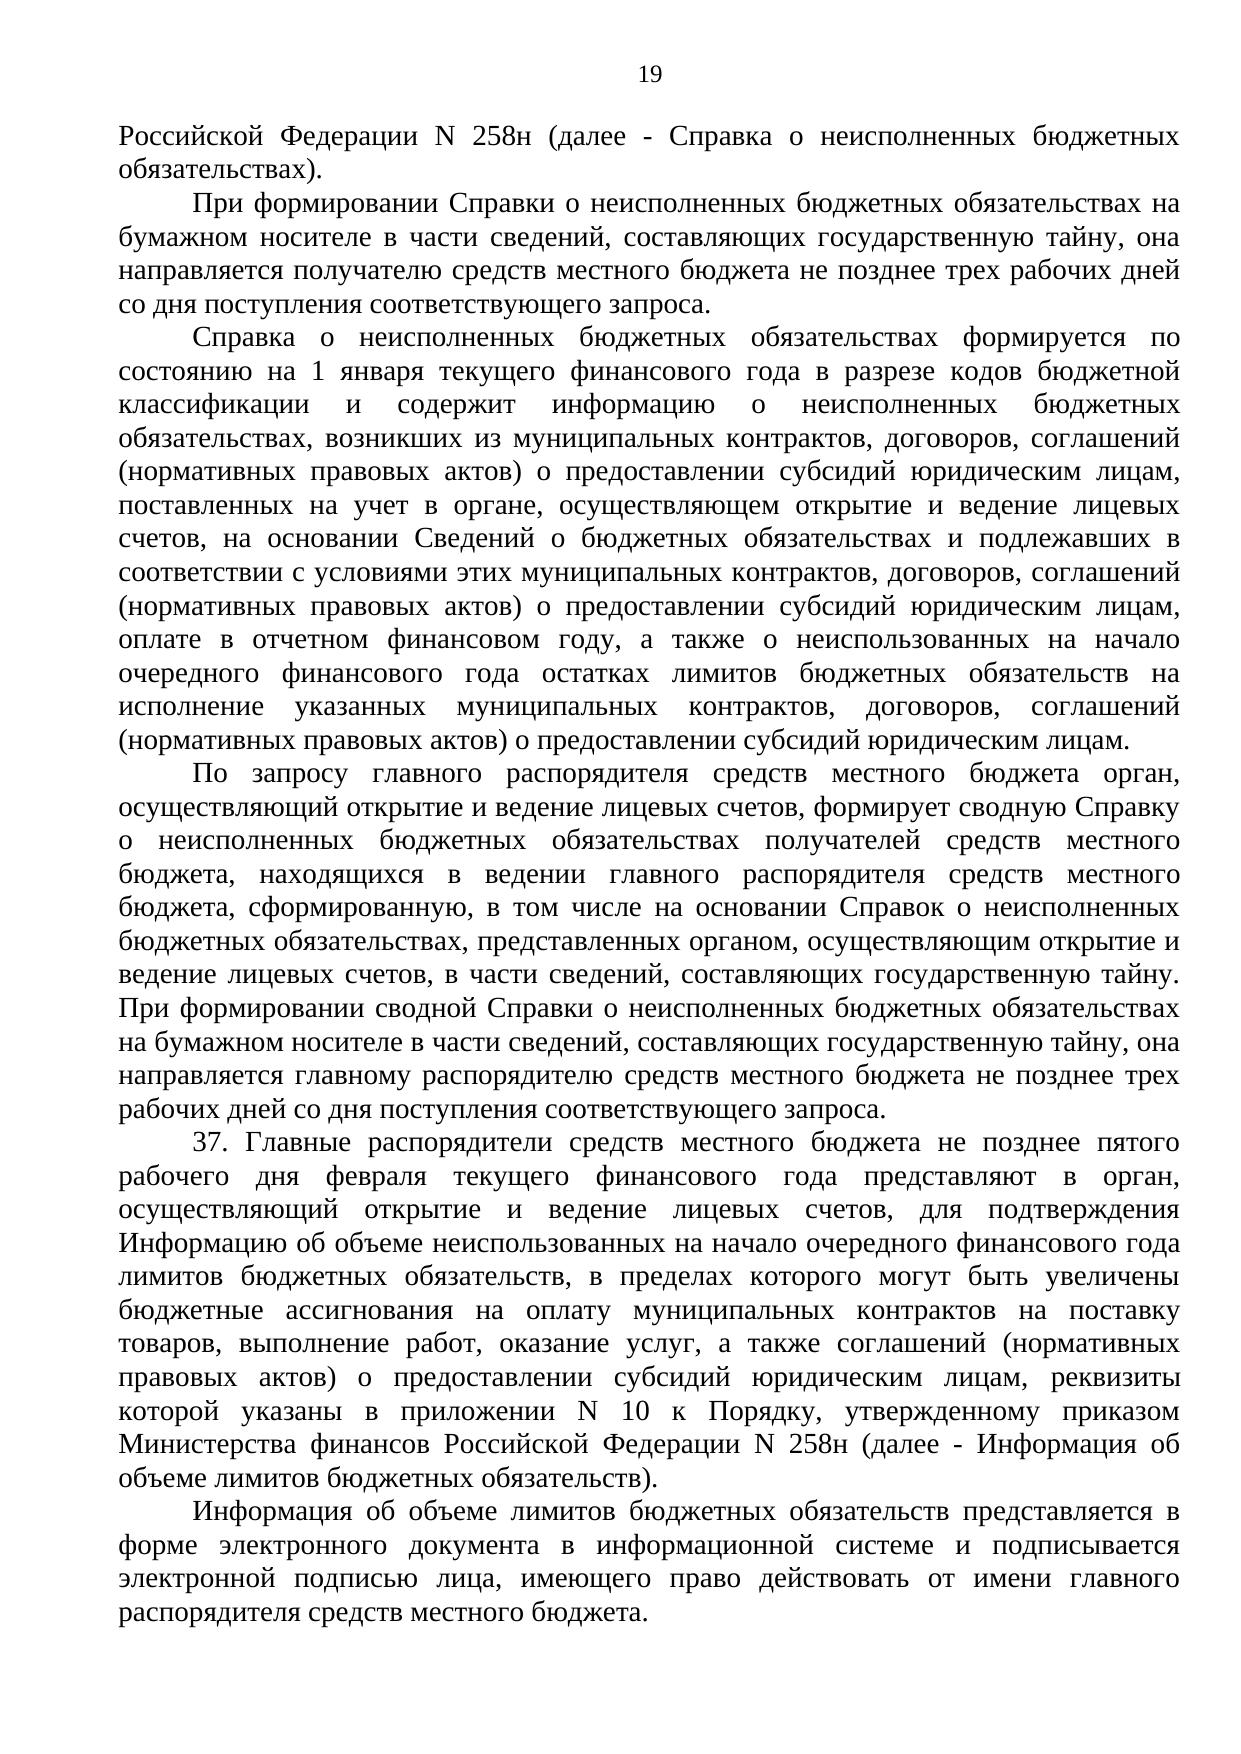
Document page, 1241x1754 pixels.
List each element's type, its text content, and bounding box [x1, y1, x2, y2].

text При формировании Справки о неисполненных бюджетных обязательствах на бумажном носителе в части сведений, составляющих государственную тайну, она направляется получателю средств местного бюджета не позднее трех рабочих дней со дня поступления соответствующего запроса. [118, 185, 1181, 319]
text Информация об объеме лимитов бюджетных обязательств представляется в форме электронного документа в информационной системе и подписывается электронной подписью лица, имеющего право действовать от имени главного распорядителя средств местного бюджета. [118, 1493, 1181, 1627]
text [118, 118, 1181, 185]
text Справка о неисполненных бюджетных обязательствах формируется по состоянию на 1 января текущего финансового года в разрезе кодов бюджетной классификации и содержит информацию о неисполненных бюджетных обязательствах, возникших из муниципальных контрактов, договоров, соглашений (нормативных правовых актов) о предоставлении субсидий юридическим лицам, поставленных на учет в органе, осуществляющем открытие и ведение лицевых счетов, на основании Сведений о бюджетных обязательствах и подлежавших в соответствии с условиями этих муниципальных контрактов, договоров, соглашений (нормативных правовых актов) о предоставлении субсидий юридическим лицам, оплате в отчетном финансовом году, а также о неиспользованных на начало очередного финансового года остатках лимитов бюджетных обязательств на исполнение указанных муниципальных контрактов, договоров, соглашений (нормативных правовых актов) о предоставлении субсидий юридическим лицам. [118, 319, 1181, 755]
text 37. Главные распорядители средств местного бюджета не позднее пятого рабочего дня февраля текущего финансового года представляют в орган, осуществляющий открытие и ведение лицевых счетов, для подтверждения Информацию об объеме неиспользованных на начало очередного финансового года лимитов бюджетных обязательств, в пределах которого могут быть увеличены бюджетные ассигнования на оплату муниципальных контрактов на поставку товаров, выполнение работ, оказание услуг, а также соглашений (нормативных правовых актов) о предоставлении субсидий юридическим лицам, реквизиты которой указаны в приложении N 10 к Порядку, утвержденному приказом Министерства финансов Российской Федерации N 258н (далее - Информация об объеме лимитов бюджетных обязательств). [118, 1124, 1181, 1493]
text По запросу главного распорядителя средств местного бюджета орган, осуществляющий открытие и ведение лицевых счетов, формирует сводную Справку о неисполненных бюджетных обязательствах получателей средств местного бюджета, находящихся в ведении главного распорядителя средств местного бюджета, сформированную, в том числе на основании Справок о неисполненных бюджетных обязательствах, представленных органом, осуществляющим открытие и ведение лицевых счетов, в части сведений, составляющих государственную тайну. При формировании сводной Справки о неисполненных бюджетных обязательствах на бумажном носителе в части сведений, составляющих государственную тайну, она направляется главному распорядителю средств местного бюджета не позднее трех рабочих дней со дня поступления соответствующего запроса. [118, 755, 1181, 1124]
